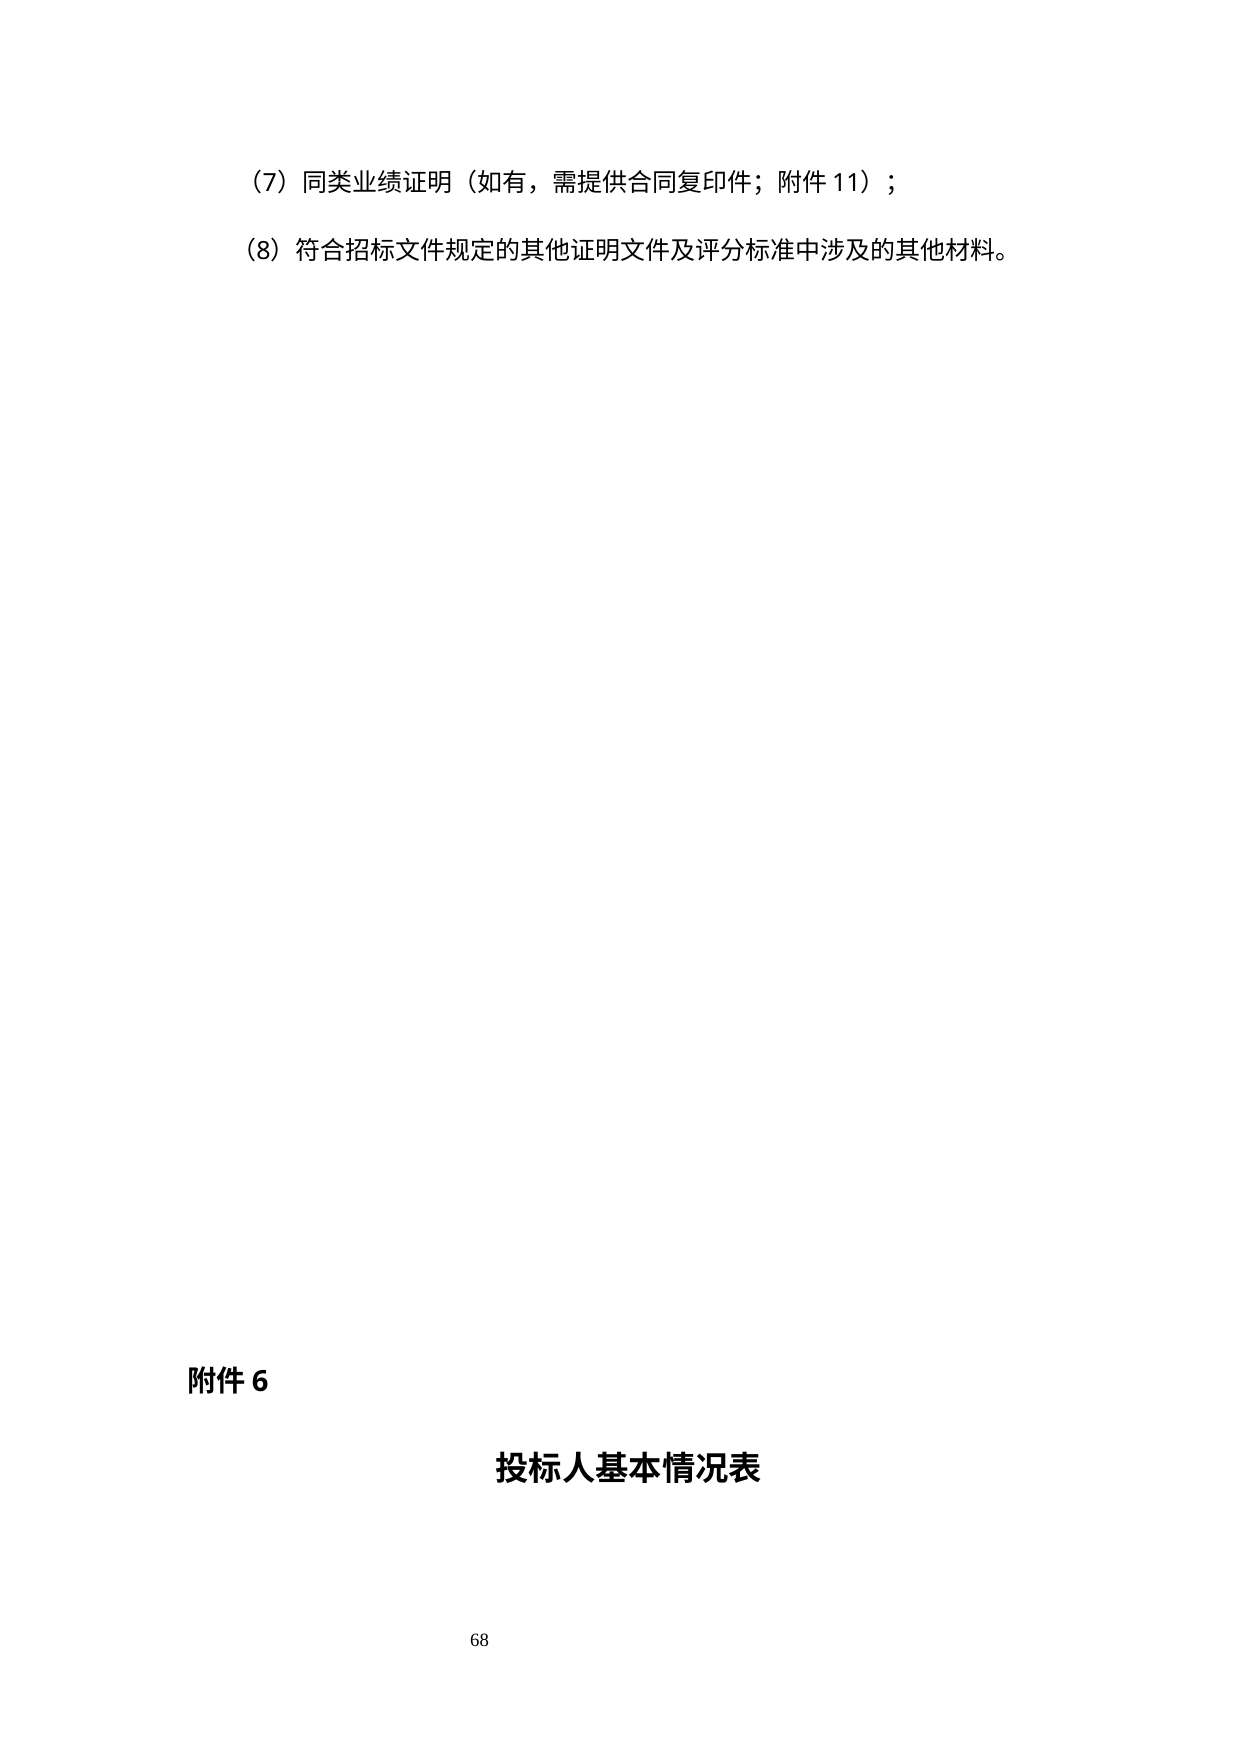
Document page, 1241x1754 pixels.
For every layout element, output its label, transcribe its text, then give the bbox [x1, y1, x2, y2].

text 投标人基本情况表 [187, 1433, 1053, 1498]
text 附件6 [187, 1347, 1053, 1412]
list （7）同类业绩证明（如有，需提供合同复印件；附件11）； [187, 162, 1053, 198]
text （8）符合招标文件规定的其他证明文件及评分标准中涉及的其他材料。 [231, 216, 1053, 281]
